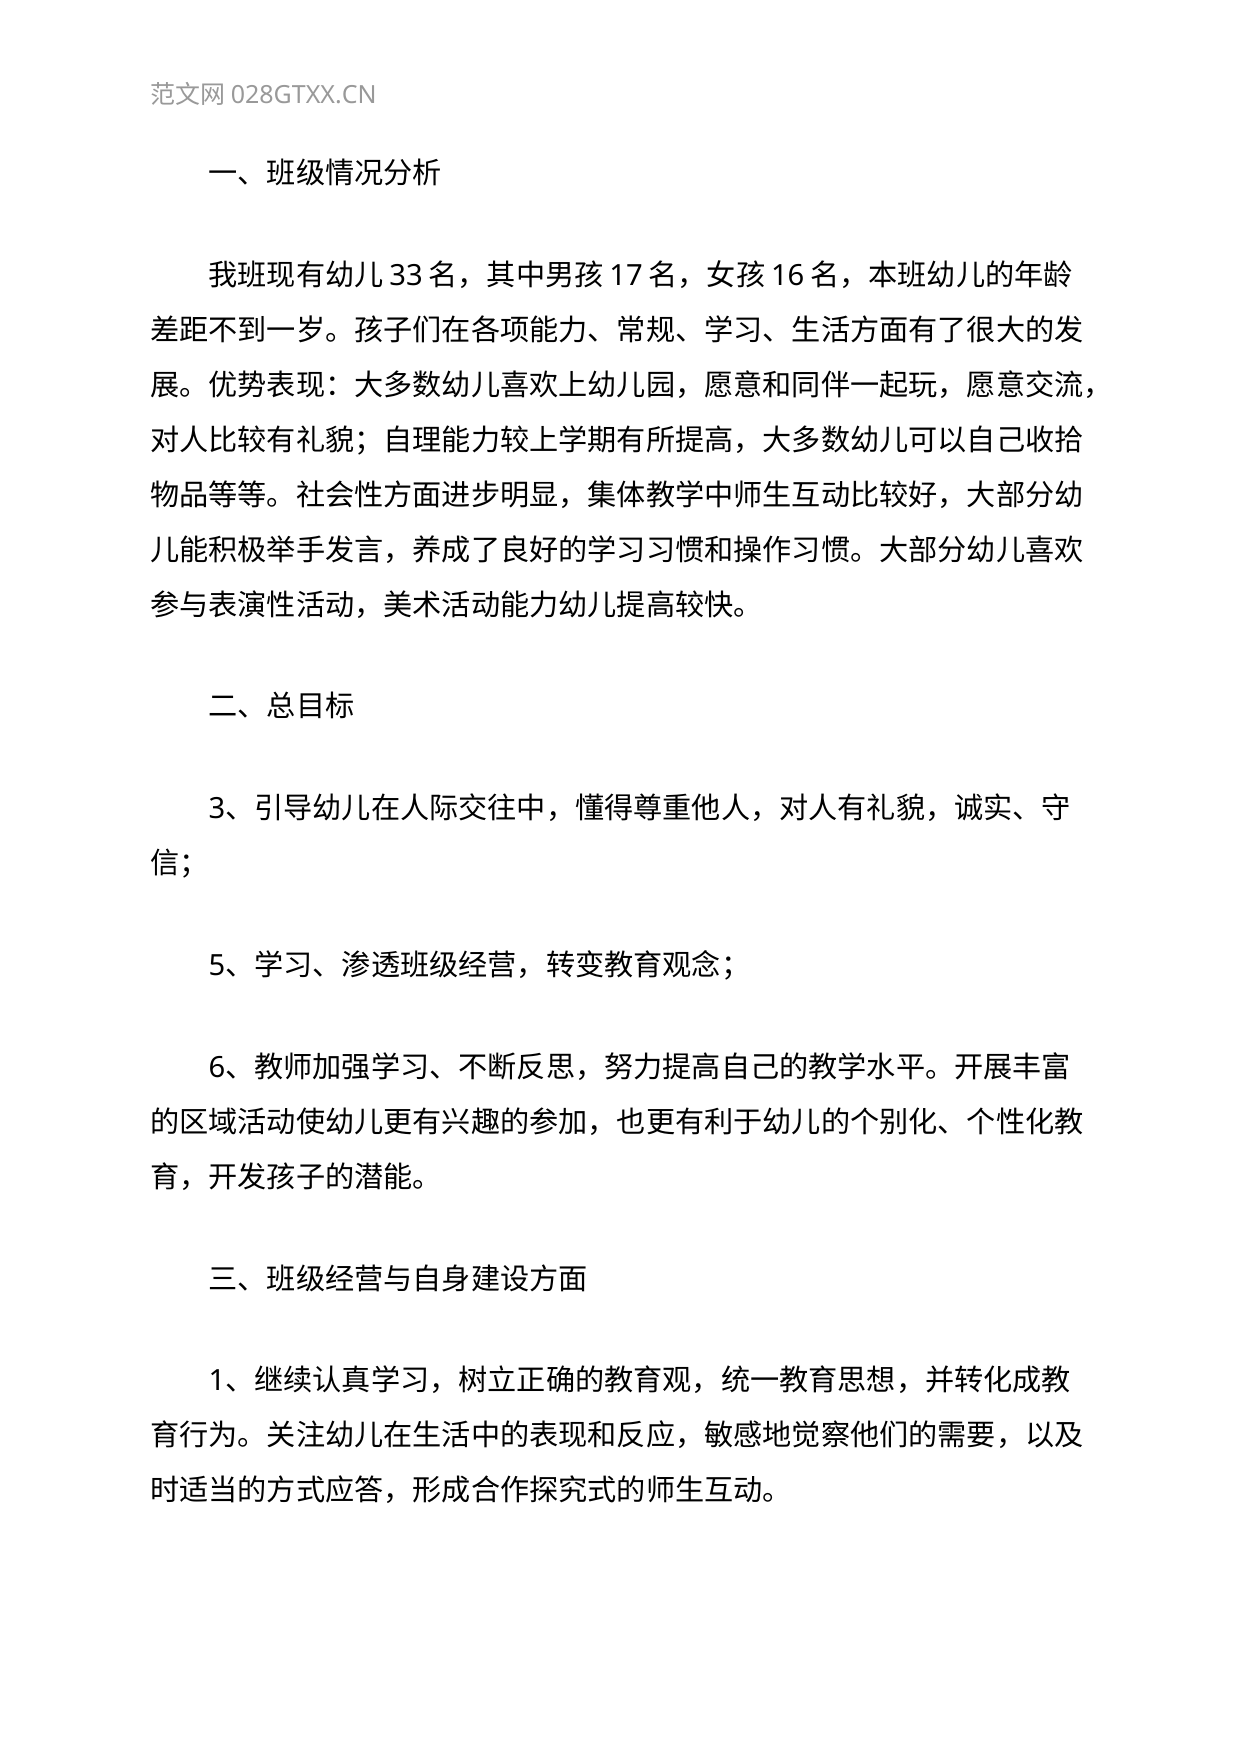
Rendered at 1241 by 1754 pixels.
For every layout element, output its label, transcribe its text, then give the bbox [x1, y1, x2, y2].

text 3、引导幼儿在人际交往中，懂得尊重他人，对人有礼貌，诚实、守信； [150, 785, 1090, 882]
text 我班现有幼儿33名，其中男孩17名，女孩16名，本班幼儿的年龄差距不到一岁。孩子们在各项能力、常规、学习、生活方面有了很大的发展。优势表现：大多数幼儿喜欢上幼儿园，愿意和同伴一起玩，愿意交流，对人比较有礼貌；自理能力较上学期有所提高，大多数幼儿可以自己收拾物品等等。社会性方面进步明显，集体教学中师生互动比较好，大部分幼儿能积极举手发言，养成了良好的学习习惯和操作习惯。大部分幼儿喜欢参与表演性活动，美术活动能力幼儿提高较快。 [150, 252, 1090, 623]
text 一、班级情况分析 [150, 150, 1090, 192]
text 二、总目标 [150, 683, 1090, 725]
text 6、教师加强学习、不断反思，努力提高自己的教学水平。开展丰富的区域活动使幼儿更有兴趣的参加，也更有利于幼儿的个别化、个性化教育，开发孩子的潜能。 [150, 1043, 1090, 1196]
text 1、继续认真学习，树立正确的教育观，统一教育思想，并转化成教育行为。关注幼儿在生活中的表现和反应，敏感地觉察他们的需要，以及时适当的方式应答，形成合作探究式的师生互动。 [150, 1357, 1090, 1509]
text 三、班级经营与自身建设方面 [150, 1255, 1090, 1297]
text 5、学习、渗透班级经营，转变教育观念； [150, 942, 1090, 984]
